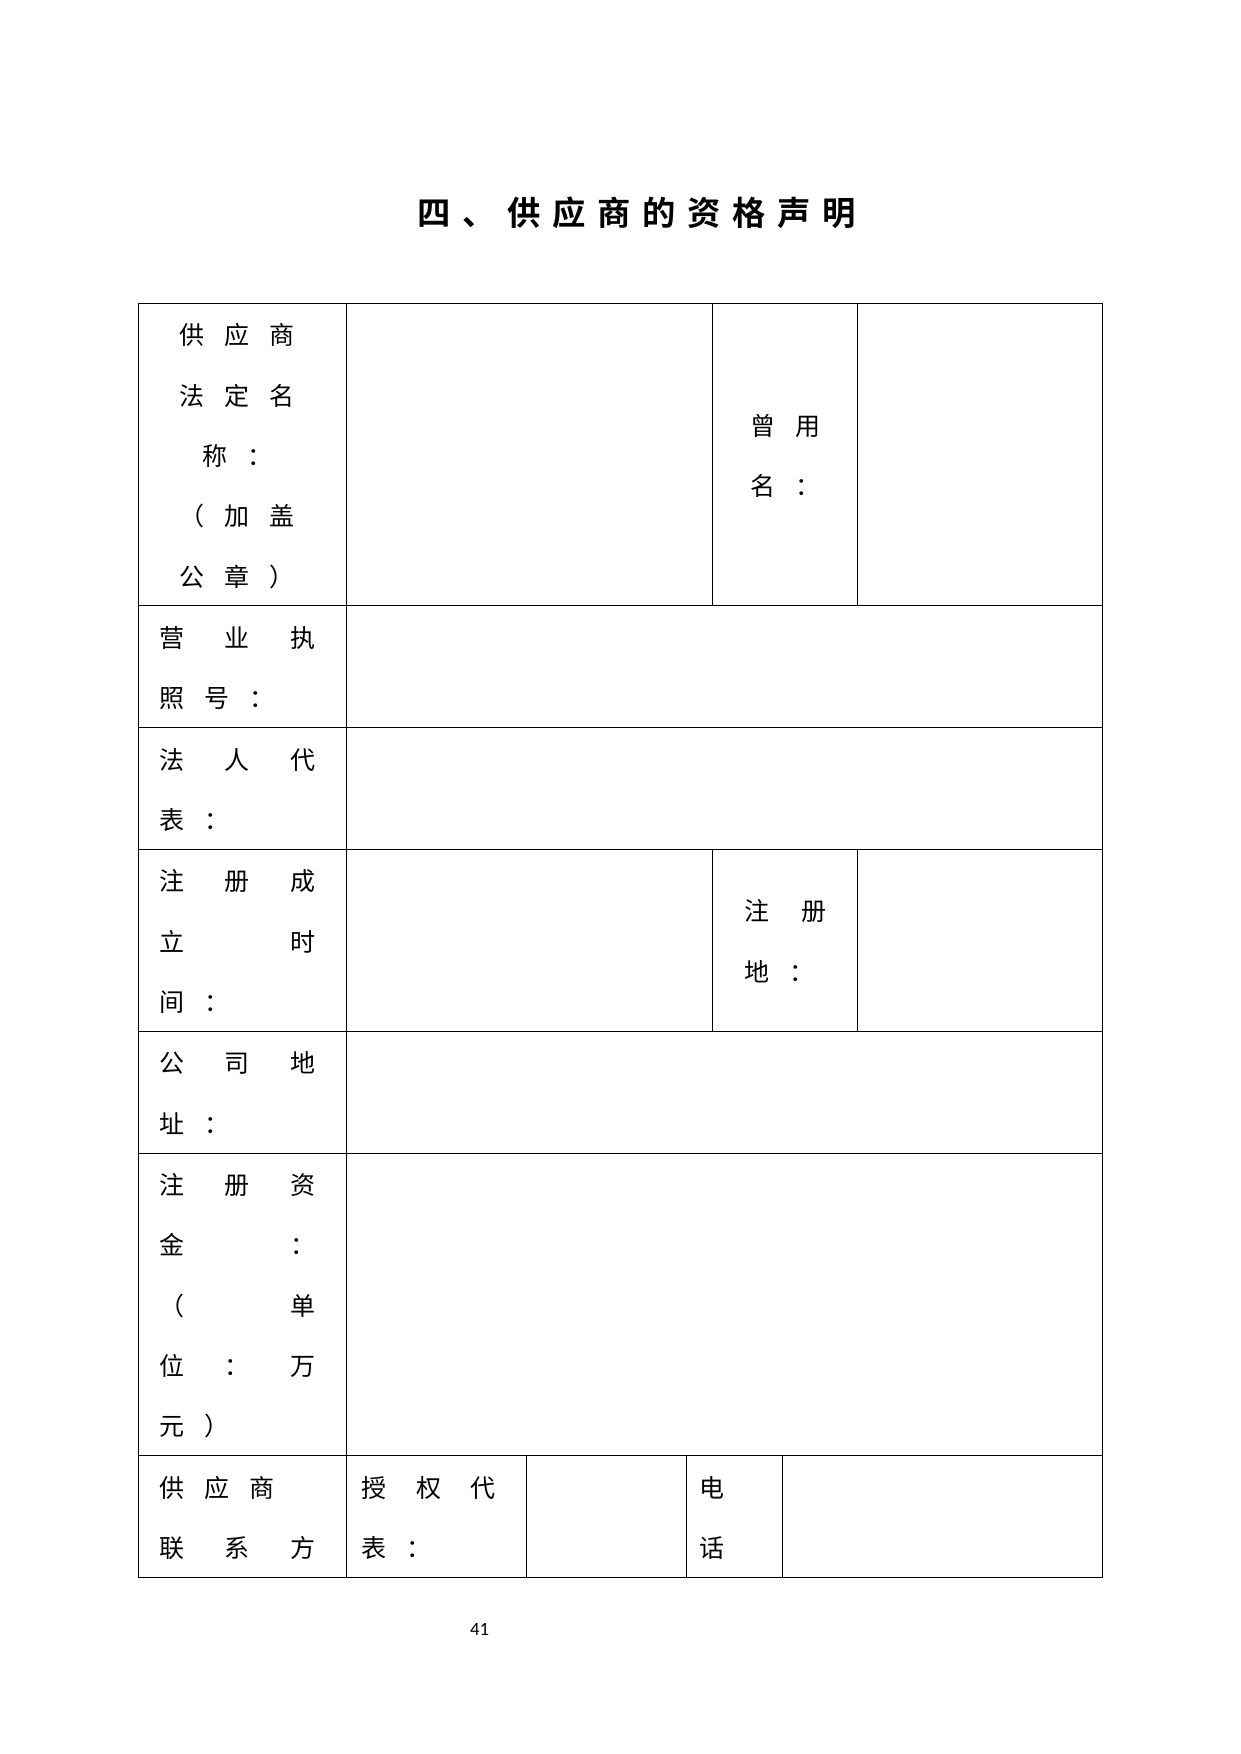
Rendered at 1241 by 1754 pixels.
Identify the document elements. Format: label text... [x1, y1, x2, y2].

table_cell 供应商 联系方式： [139, 1456, 346, 1577]
table_cell [783, 1456, 1102, 1577]
table_cell 注册地： [713, 850, 857, 1031]
table_cell [347, 728, 1102, 849]
table_cell [347, 850, 712, 1031]
table_cell 公司地址： [139, 1032, 346, 1152]
table_header [858, 304, 1102, 605]
table_cell [858, 850, 1102, 1031]
table_cell [347, 606, 1102, 727]
table_cell 营业执照号： [139, 606, 346, 727]
table_cell 法人代表： [139, 728, 346, 849]
subtitle 四、供应商的资格声明 [114, 180, 1126, 241]
table_cell 注册成立时间： [139, 850, 346, 1031]
table_cell 授权代表： [347, 1456, 526, 1577]
table_cell [347, 1032, 1102, 1152]
table_header 曾用名： [713, 304, 857, 605]
table_header [347, 304, 712, 605]
table_cell [347, 1154, 1102, 1455]
table_cell 注册资金：（单位：万元） [139, 1154, 346, 1455]
table_cell [527, 1456, 686, 1577]
table_cell 电话： [687, 1456, 782, 1577]
table_header 供应商法定名称：（加盖公章） [139, 304, 346, 605]
